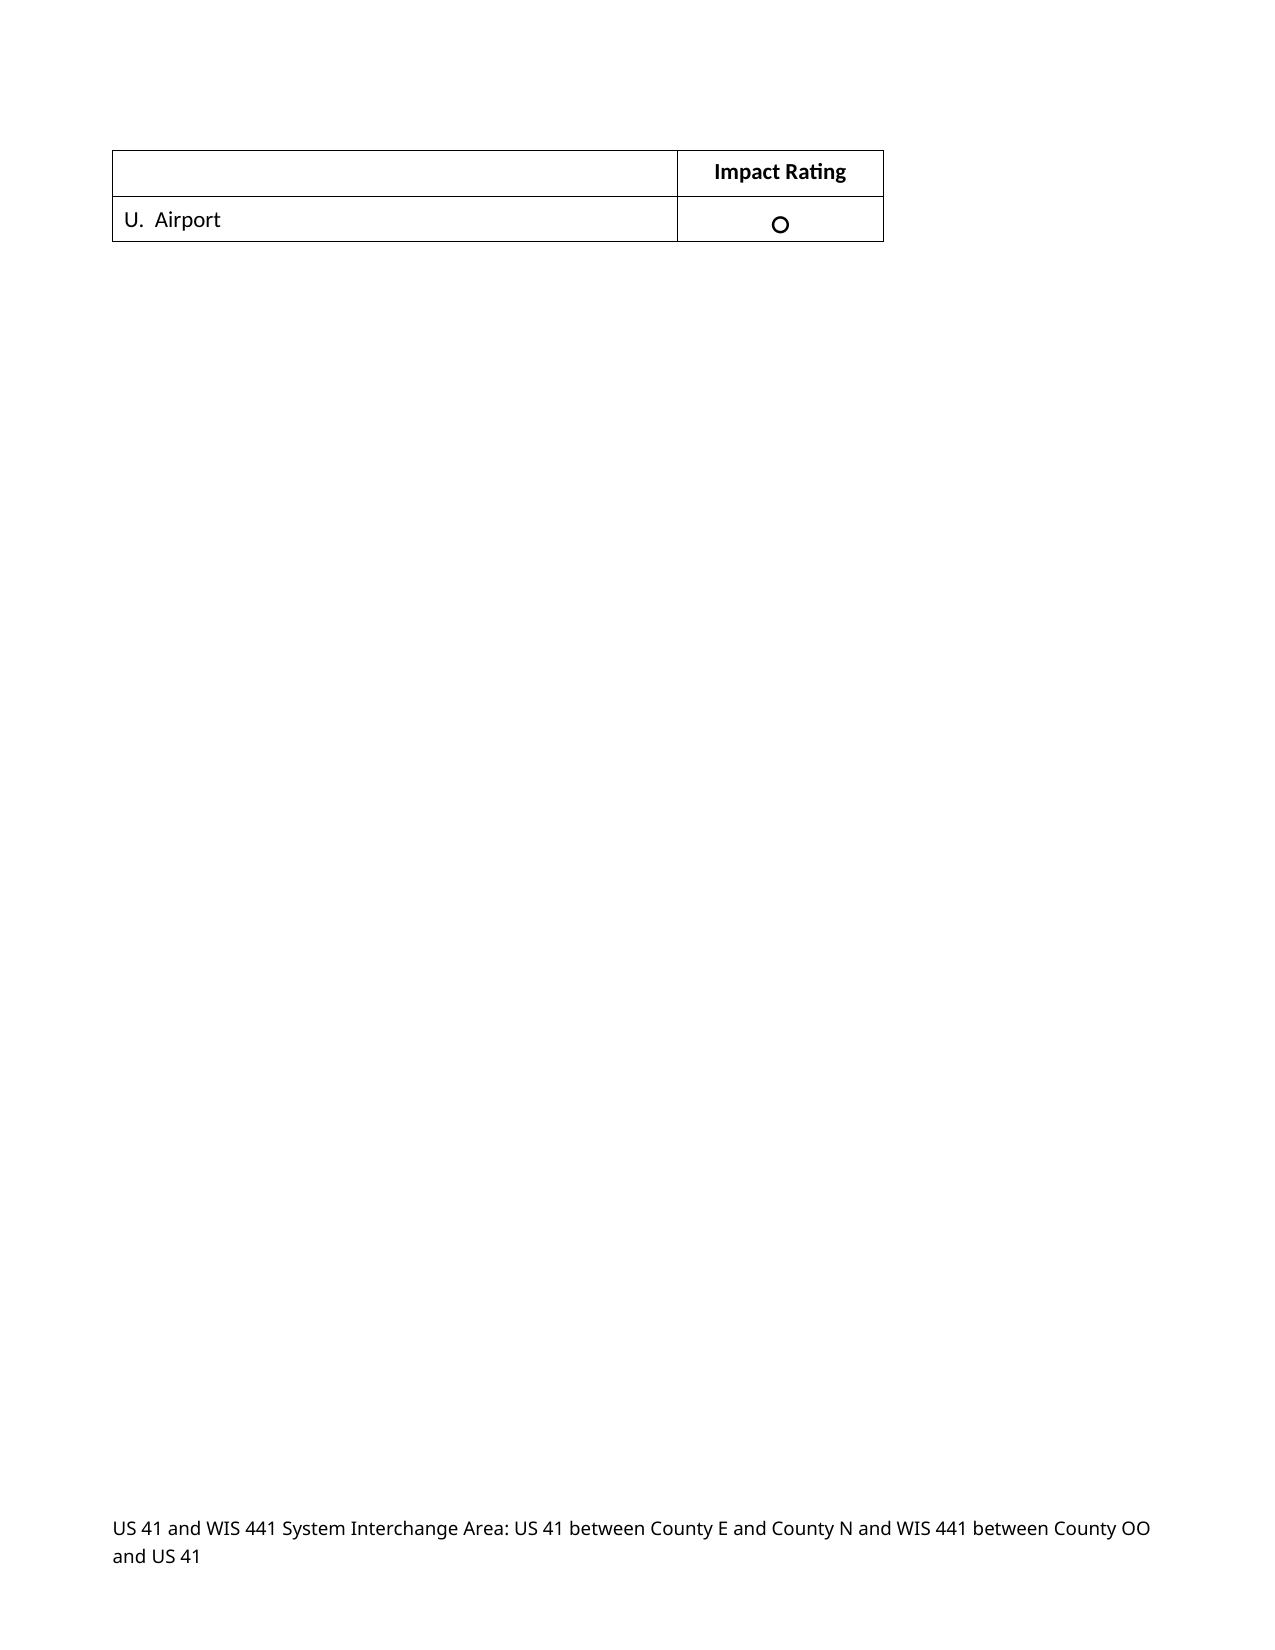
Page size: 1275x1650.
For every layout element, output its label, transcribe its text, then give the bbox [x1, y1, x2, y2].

table_cell ○ [678, 197, 883, 241]
table_cell U. Airport [113, 197, 677, 241]
table_header [113, 151, 677, 196]
table_header Impact Rating [678, 151, 883, 196]
